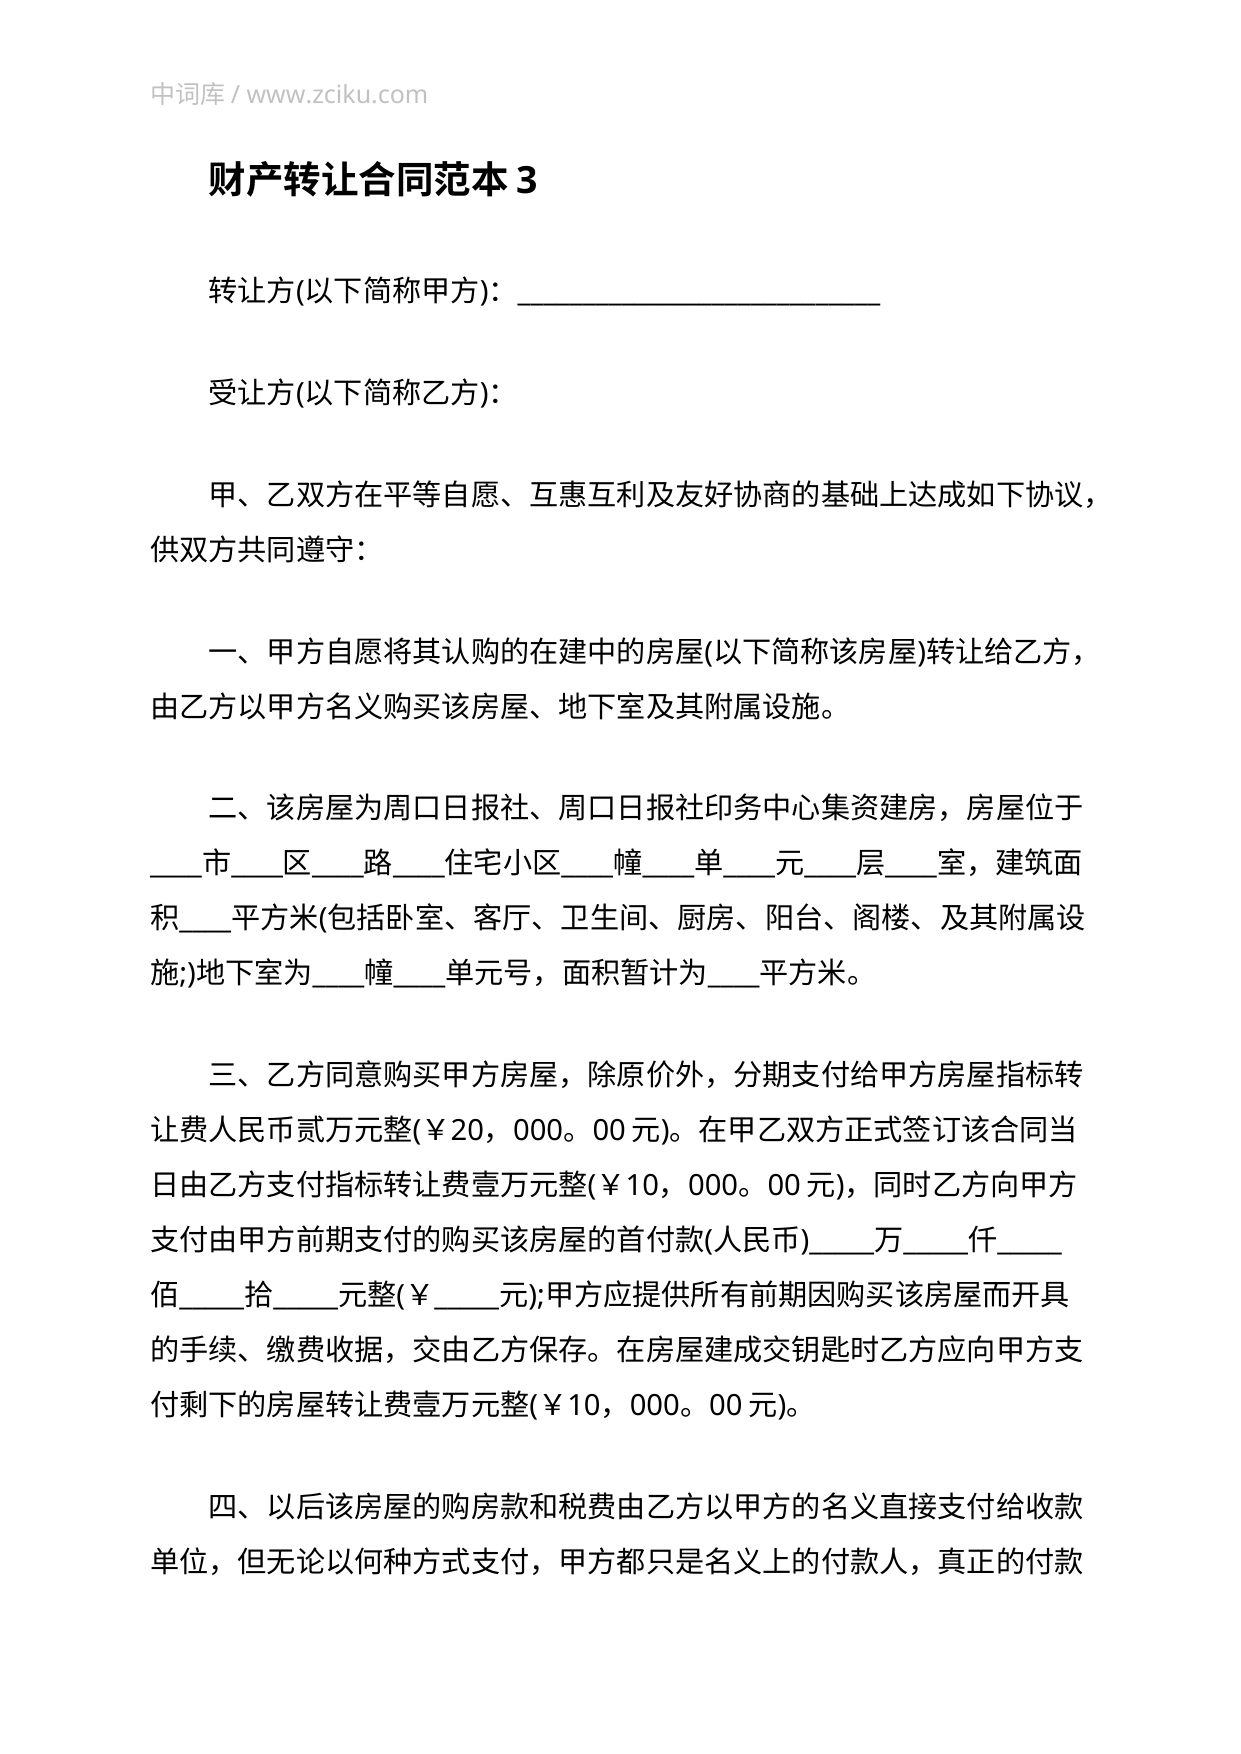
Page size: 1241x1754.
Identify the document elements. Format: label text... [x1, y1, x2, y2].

text 受让方(以下简称乙方)： [150, 369, 1090, 412]
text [150, 1484, 1090, 1581]
text 一、甲方自愿将其认购的在建中的房屋(以下简称该房屋)转让给乙方，由乙方以甲方名义购买该房屋、地下室及其附属设施。 [150, 628, 1090, 726]
text 甲、乙双方在平等自愿、互惠互利及友好协商的基础上达成如下协议，供双方共同遵守： [150, 472, 1090, 569]
text 三、乙方同意购买甲方房屋，除原价外，分期支付给甲方房屋指标转让费人民币贰万元整(￥20，000。00元)。在甲乙双方正式签订该合同当日由乙方支付指标转让费壹万元整(￥10，000。00元)，同时乙方向甲方支付由甲方前期支付的购买该房屋的首付款(人民币)_____万_____仟_____佰_____拾_____元整(￥_____元);甲方应提供所有前期因购买该房屋而开具的手续、缴费收据，交由乙方保存。在房屋建成交钥匙时乙方应向甲方支付剩下的房屋转让费壹万元整(￥10，000。00元)。 [150, 1052, 1090, 1424]
text 二、该房屋为周口日报社、周口日报社印务中心集资建房，房屋位于____市____区____路____住宅小区____幢____单____元____层____室，建筑面积____平方米(包括卧室、客厅、卫生间、厨房、阳台、阁楼、及其附属设施;)地下室为____幢____单元号，面积暂计为____平方米。 [150, 785, 1090, 992]
text 转让方(以下简称甲方)：____________________________ [150, 268, 1090, 310]
text 财产转让合同范本3 [150, 150, 1090, 204]
